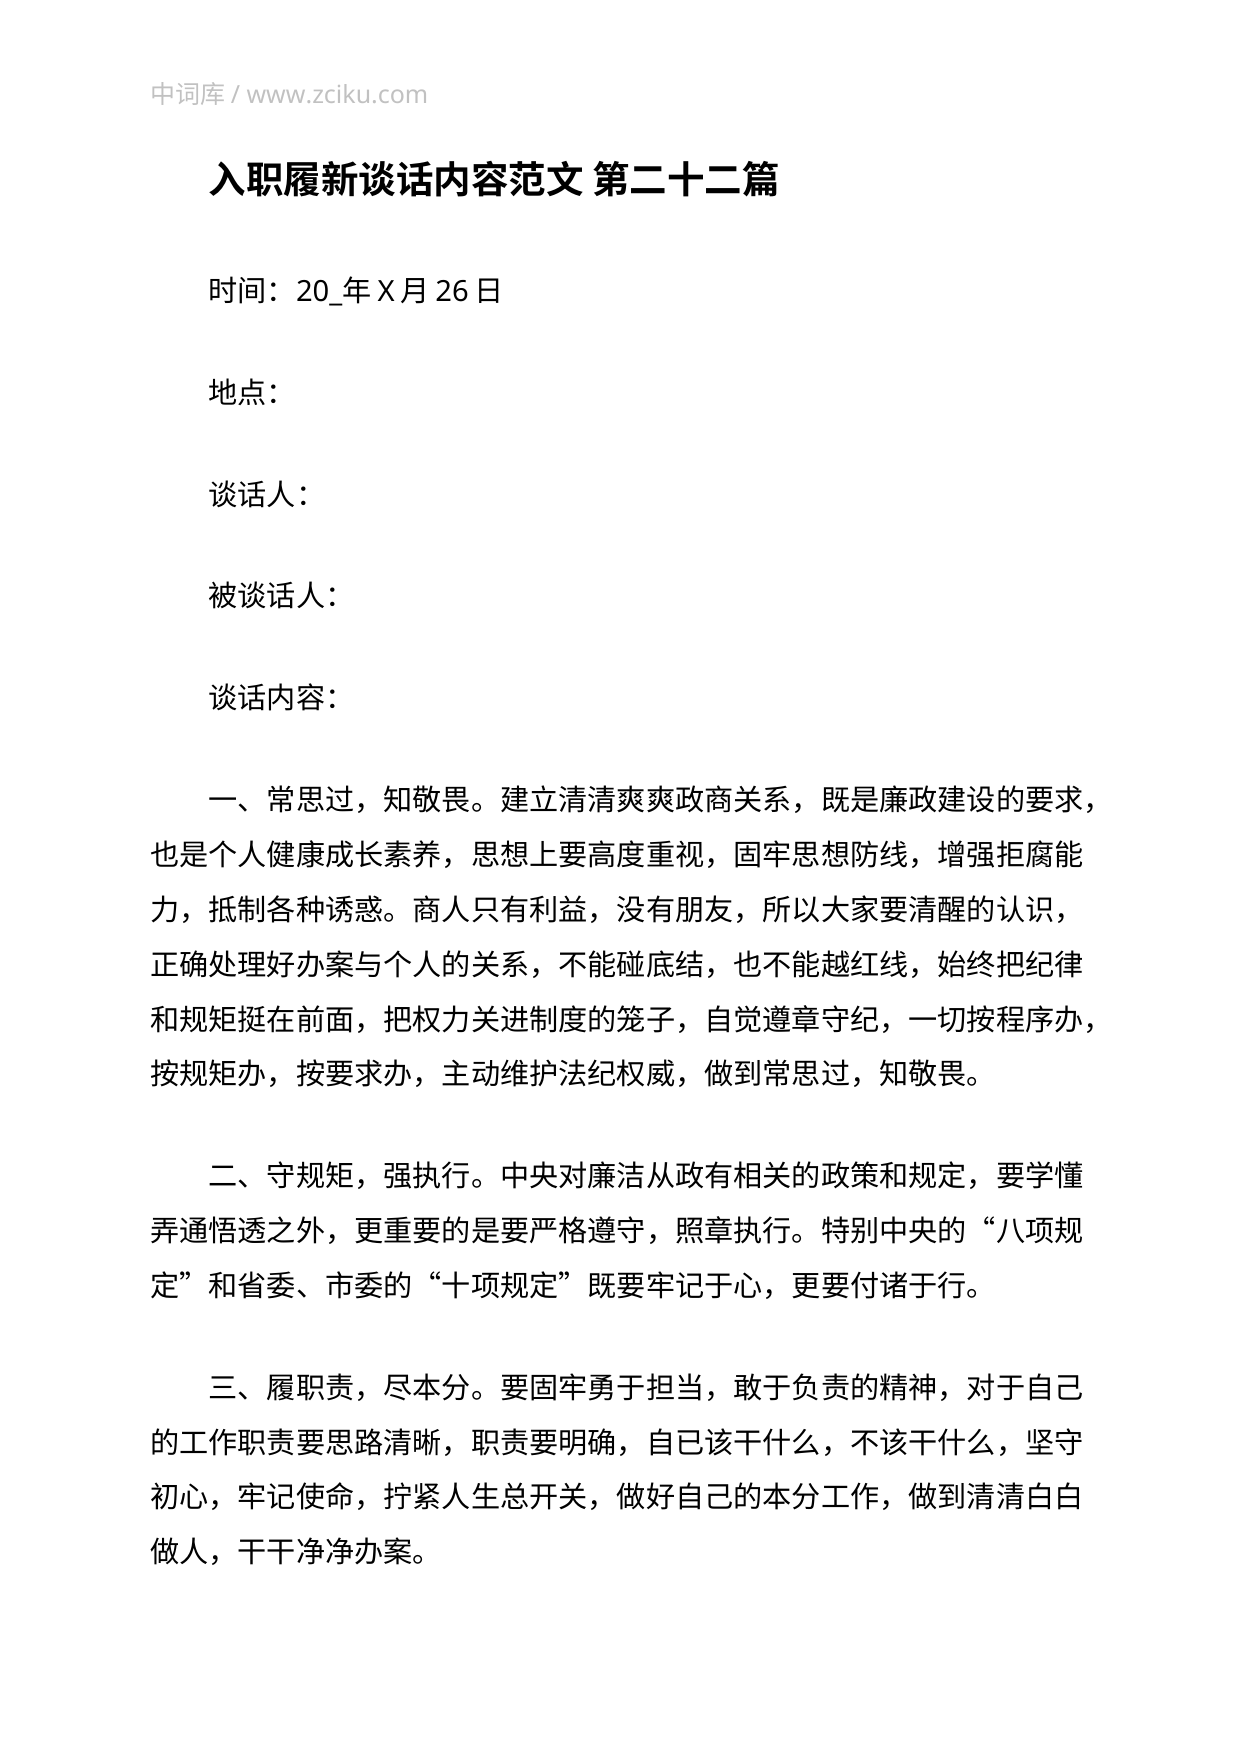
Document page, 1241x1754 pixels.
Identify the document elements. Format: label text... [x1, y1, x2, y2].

text 入职履新谈话内容范文 第二十二篇 [150, 150, 1090, 204]
text 谈话人： [150, 471, 1090, 513]
text 二、守规矩，强执行。中央对廉洁从政有相关的政策和规定，要学懂弄通悟透之外，更重要的是要严格遵守，照章执行。特别中央的“八项规定”和省委、市委的“十项规定”既要牢记于心，更要付诸于行。 [150, 1153, 1090, 1305]
text 被谈话人： [150, 573, 1090, 615]
text 一、常思过，知敬畏。建立清清爽爽政商关系，既是廉政建设的要求，也是个人健康成长素养，思想上要高度重视，固牢思想防线，增强拒腐能力，抵制各种诱惑。商人只有利益，没有朋友，所以大家要清醒的认识，正确处理好办案与个人的关系，不能碰底结，也不能越红线，始终把纪律和规矩挺在前面，把权力关进制度的笼子，自觉遵章守纪，一切按程序办，按规矩办，按要求办，主动维护法纪权威，做到常思过，知敬畏。 [150, 776, 1090, 1093]
text 地点： [150, 369, 1090, 412]
text 三、履职责，尽本分。要固牢勇于担当，敢于负责的精神，对于自己的工作职责要思路清晰，职责要明确，自已该干什么，不该干什么，坚守初心，牢记使命，拧紧人生总开关，做好自己的本分工作，做到清清白白做人，干干净净办案。 [150, 1364, 1090, 1571]
text 谈话内容： [150, 675, 1090, 717]
text 时间：20_年X月26日 [150, 267, 1090, 310]
